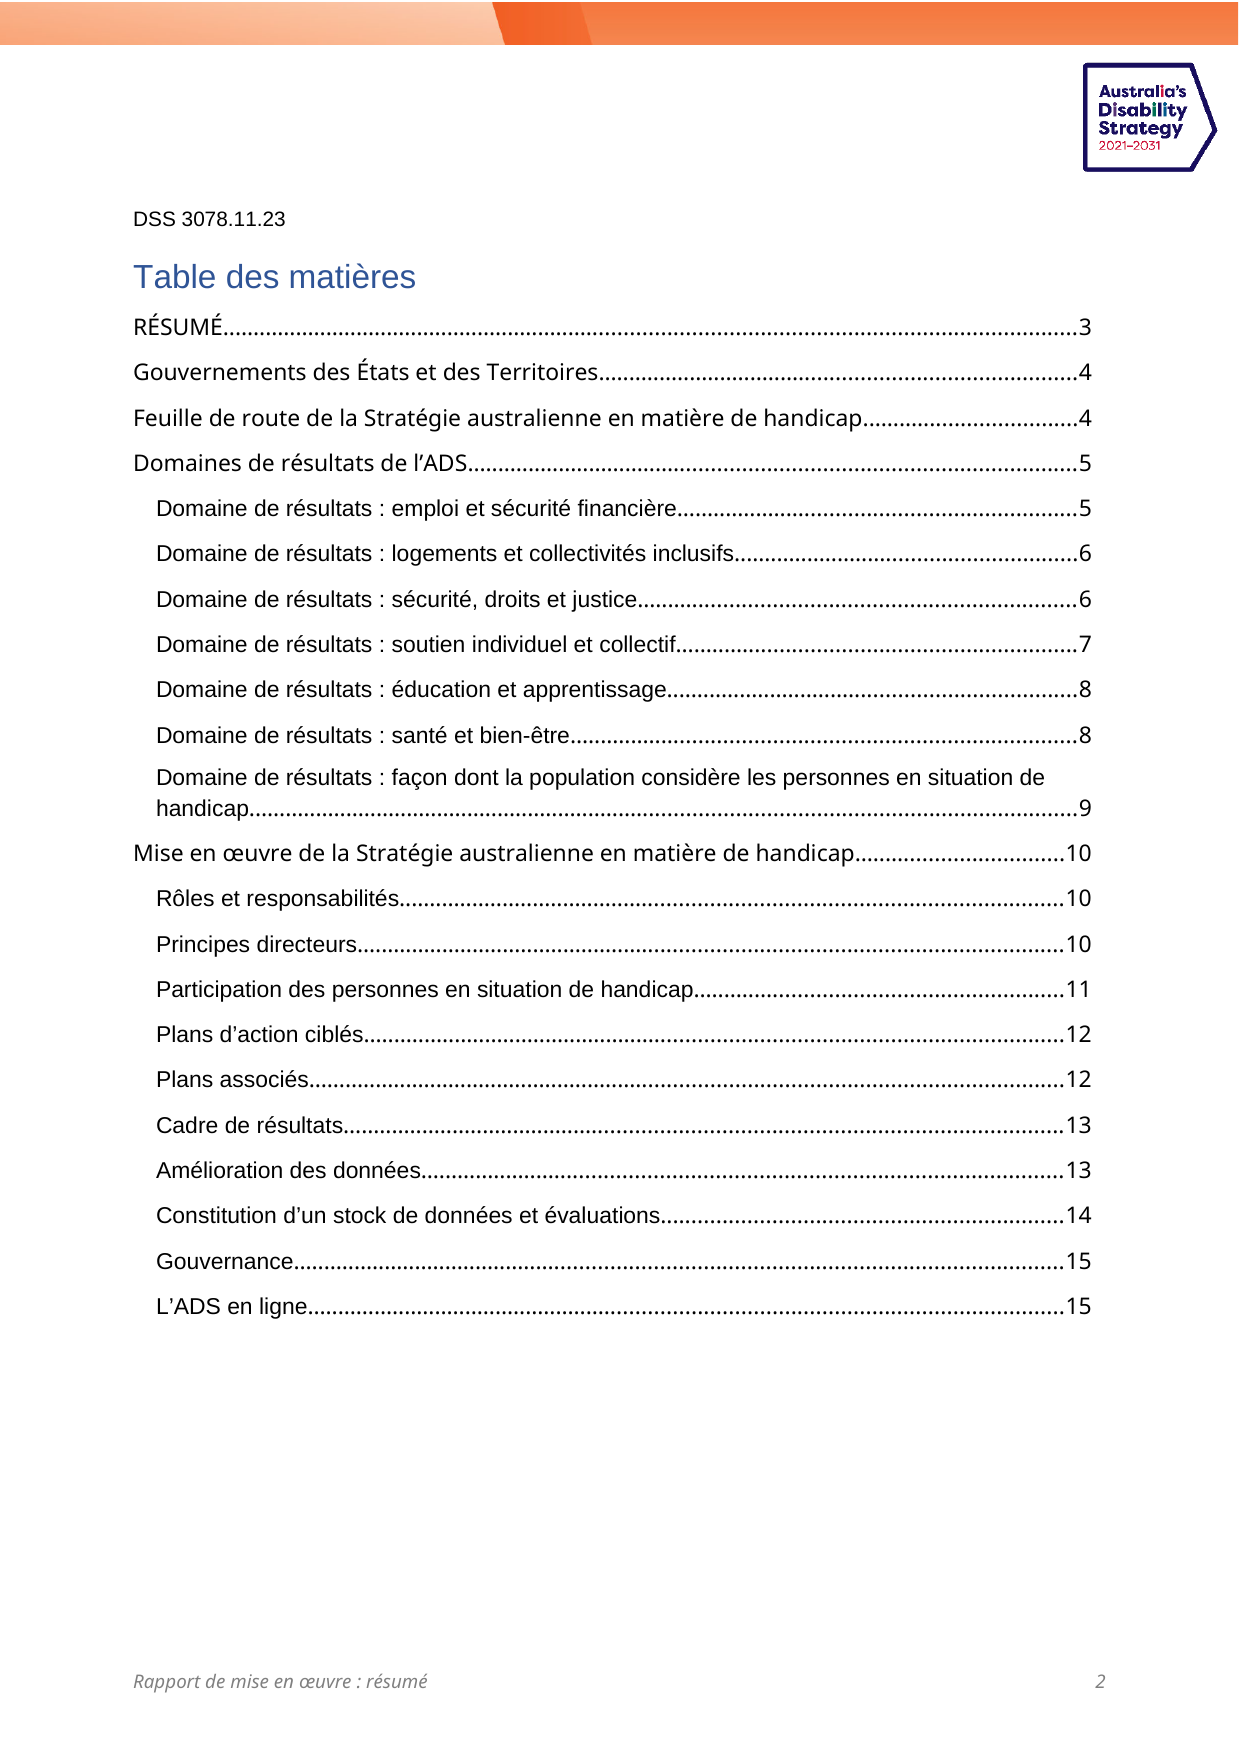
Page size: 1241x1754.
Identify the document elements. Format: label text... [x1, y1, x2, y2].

text Domaine de résultats : santé et bien-être 8 [156, 719, 1107, 750]
text L’ADS en ligne 15 [156, 1290, 1107, 1321]
text Domaine de résultats : emploi et sécurité financière 5 [156, 492, 1107, 523]
text Amélioration des données 13 [156, 1154, 1107, 1185]
text Plans d’action ciblés 12 [156, 1018, 1107, 1049]
text Domaine de résultats : façon dont la population considère les personnes en situation de handicap 9 [156, 764, 1107, 823]
text Gouvernements des États et des Territoires 4 [133, 356, 1107, 387]
subtitle Table des matières [133, 257, 1107, 295]
text Gouvernance 15 [156, 1245, 1107, 1276]
text Feuille de route de la Stratégie australienne en matière de handicap 4 [133, 401, 1107, 433]
text Domaine de résultats : éducation et apprentissage 8 [156, 673, 1107, 704]
text Domaine de résultats : logements et collectivités inclusifs 6 [156, 537, 1107, 569]
text Domaines de résultats de l’ADS 5 [133, 447, 1107, 478]
text Constitution d’un stock de données et évaluations 14 [156, 1199, 1107, 1231]
text Principes directeurs 10 [156, 927, 1107, 959]
text Plans associés 12 [156, 1063, 1107, 1095]
text Mise en œuvre de la Stratégie australienne en matière de handicap 10 [133, 837, 1107, 868]
text Domaine de résultats : soutien individuel et collectif 7 [156, 628, 1107, 659]
text Domaine de résultats : sécurité, droits et justice 6 [156, 583, 1107, 614]
text Participation des personnes en situation de handicap 11 [156, 973, 1107, 1004]
picture [0, 4, 1239, 189]
text Cadre de résultats 13 [156, 1109, 1107, 1140]
text RÉSUMÉ 3 [133, 311, 1107, 342]
text Rôles et responsabilités 10 [156, 882, 1107, 913]
list DSS 3078.11.23 [133, 207, 1107, 231]
